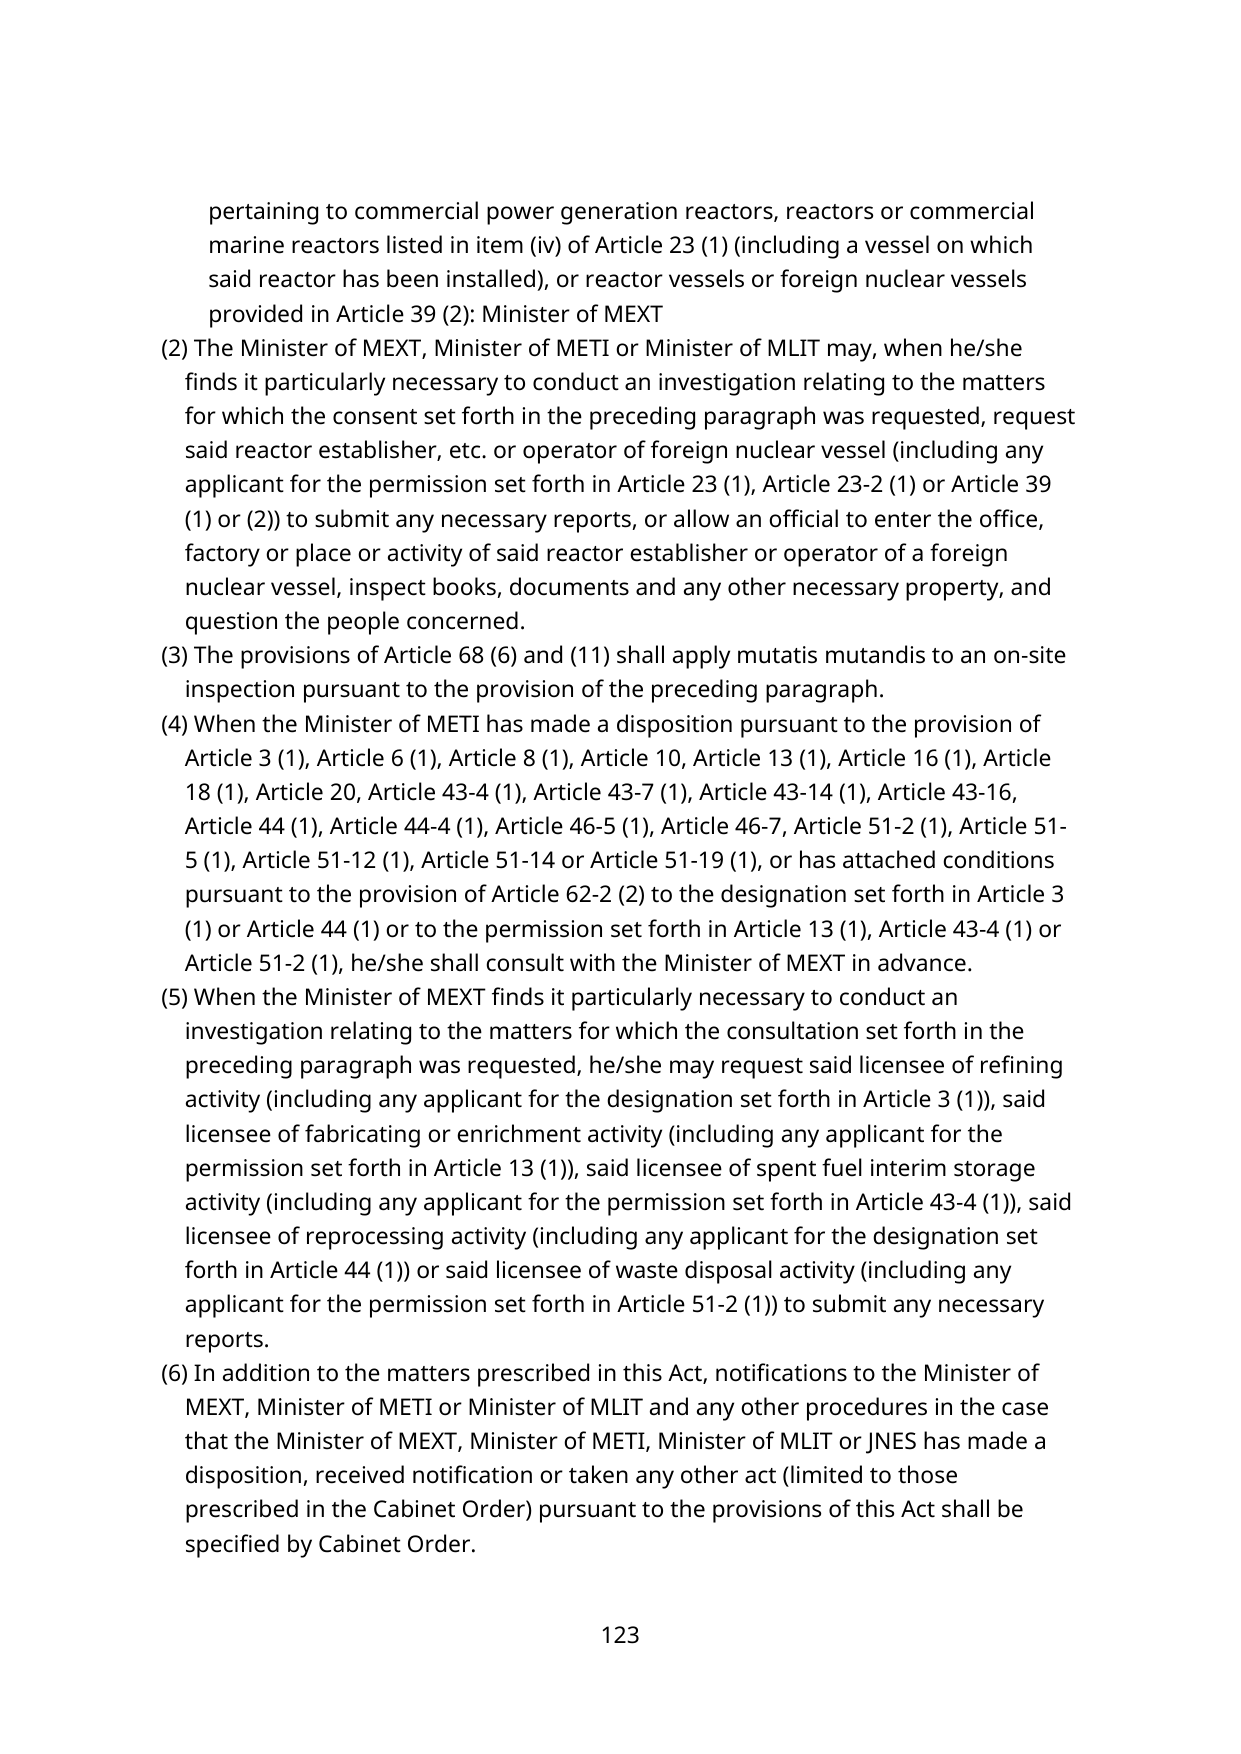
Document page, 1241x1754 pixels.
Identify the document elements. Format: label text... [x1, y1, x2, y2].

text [184, 194, 1079, 330]
text (4) When the Minister of METI has made a disposition pursuant to the provision of Article 3 (1), Article 6 (1), Article 8 (1), Article 10, Article 13 (1), Article 16 (1), Article 18 (1), Article 20, Article 43-4 (1), Article 43-7 (1), Article 43-14 (1), Article 43-16, Article 44 (1), Article 44-4 (1), Article 46-5 (1), Article 46-7, Article 51-2 (1), Article 51-5 (1), Article 51-12 (1), Article 51-14 or Article 51-19 (1), or has attached conditions pursuant to the provision of Article 62-2 (2) to the designation set forth in Article 3 (1) or Article 44 (1) or to the permission set forth in Article 13 (1), Article 43-4 (1) or Article 51-2 (1), he/she shall consult with the Minister of MEXT in advance. [161, 706, 1079, 979]
text (6) In addition to the matters prescribed in this Act, notifications to the Minister of MEXT, Minister of METI or Minister of MLIT and any other procedures in the case that the Minister of MEXT, Minister of METI, Minister of MLIT or JNES has made a disposition, received notification or taken any other act (limited to those prescribed in the Cabinet Order) pursuant to the provisions of this Act shall be specified by Cabinet Order. [161, 1355, 1079, 1560]
text (2) The Minister of MEXT, Minister of METI or Minister of MLIT may, when he/she finds it particularly necessary to conduct an investigation relating to the matters for which the consent set forth in the preceding paragraph was requested, request said reactor establisher, etc. or operator of foreign nuclear vessel (including any applicant for the permission set forth in Article 23 (1), Article 23-2 (1) or Article 39 (1) or (2)) to submit any necessary reports, or allow an official to enter the office, factory or place or activity of said reactor establisher or operator of a foreign nuclear vessel, inspect books, documents and any other necessary property, and question the people concerned. [161, 330, 1079, 638]
text (3) The provisions of Article 68 (6) and (11) shall apply mutatis mutandis to an on-site inspection pursuant to the provision of the preceding paragraph. [161, 638, 1079, 706]
text (5) When the Minister of MEXT finds it particularly necessary to conduct an investigation relating to the matters for which the consultation set forth in the preceding paragraph was requested, he/she may request said licensee of refining activity (including any applicant for the designation set forth in Article 3 (1)), said licensee of fabricating or enrichment activity (including any applicant for the permission set forth in Article 13 (1)), said licensee of spent fuel interim storage activity (including any applicant for the permission set forth in Article 43-4 (1)), said licensee of reprocessing activity (including any applicant for the designation set forth in Article 44 (1)) or said licensee of waste disposal activity (including any applicant for the permission set forth in Article 51-2 (1)) to submit any necessary reports. [161, 979, 1079, 1355]
